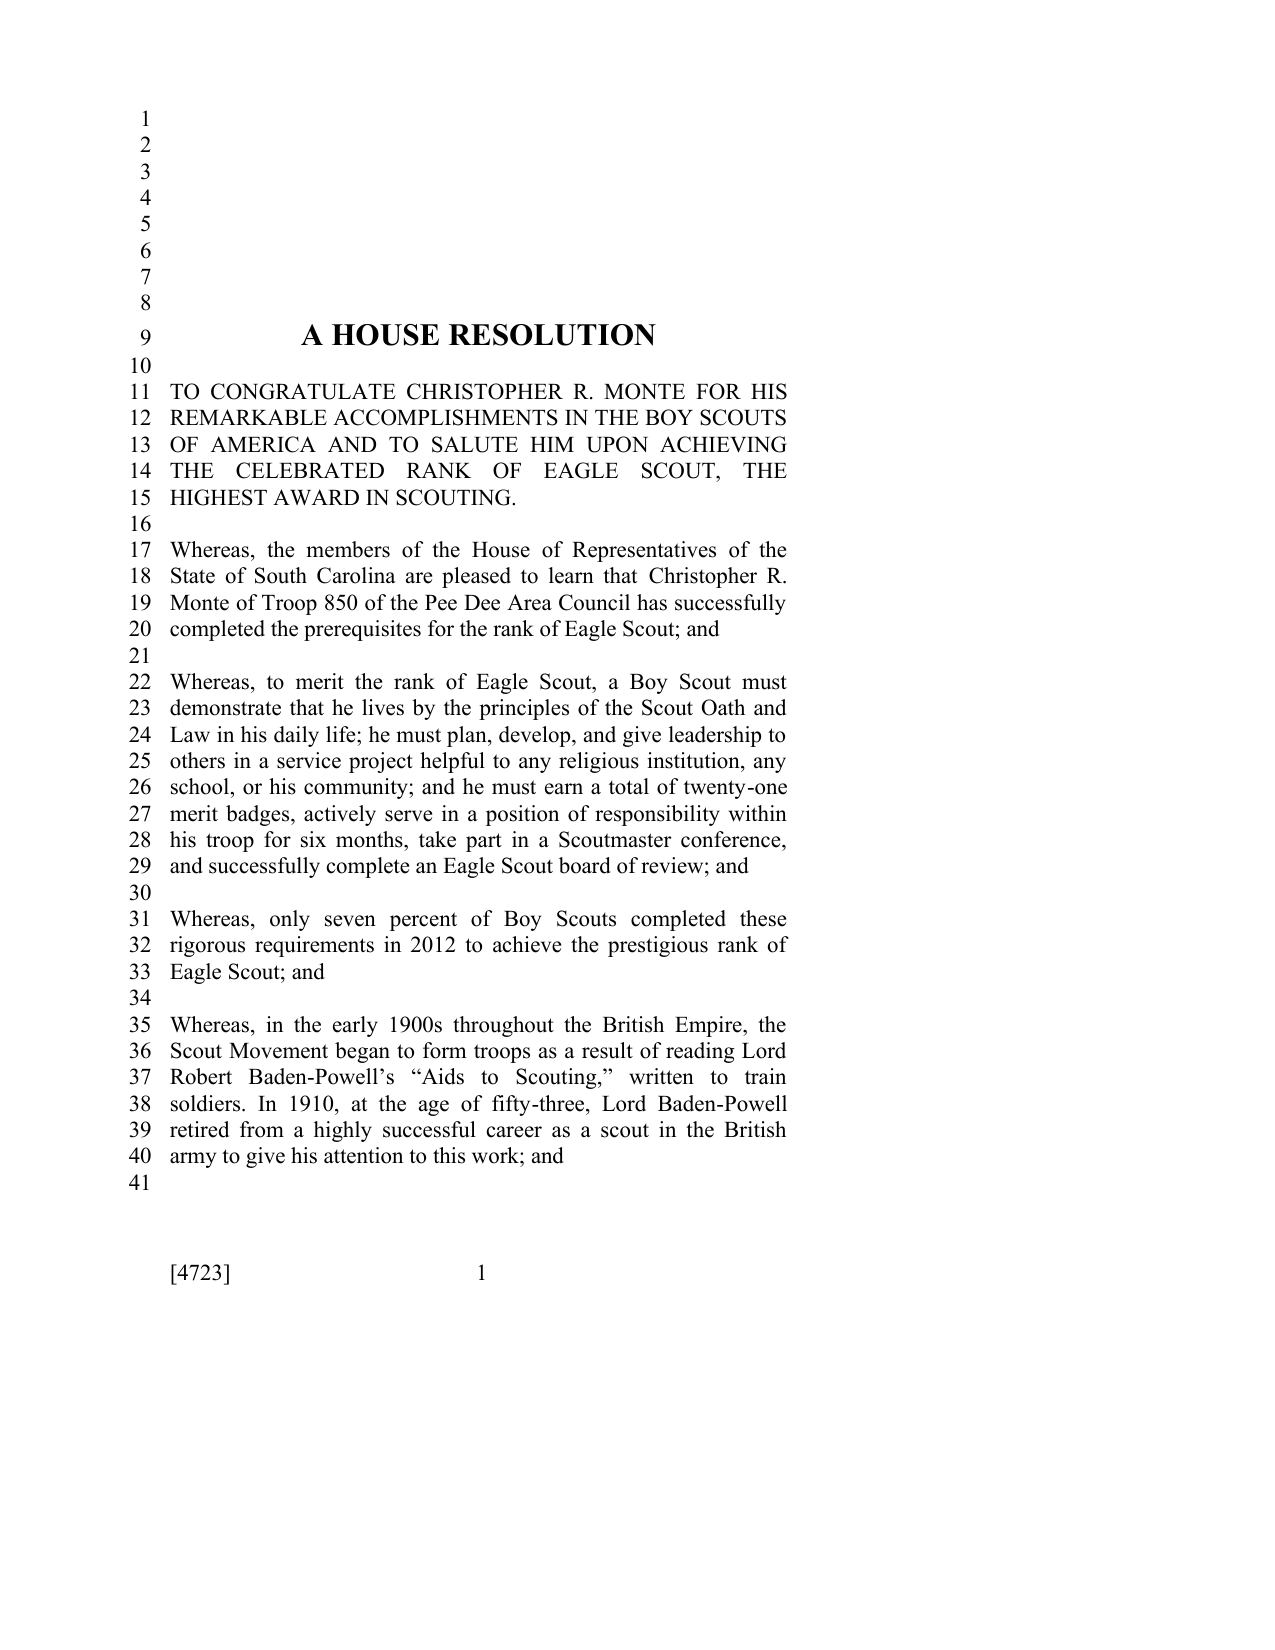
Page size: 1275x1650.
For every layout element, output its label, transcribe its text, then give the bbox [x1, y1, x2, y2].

text Whereas, in the early 1900s throughout the British Empire, the Scout Movement began to form troops as a result of reading Lord Robert Baden-Powell’s “Aids to Scouting,” written to train soldiers. In 1910, at the age of fifty-three, Lord Baden-Powell retired from a highly successful career as a scout in the British army to give his attention to this work; and [169, 1011, 787, 1169]
text A HOUSE RESOLUTION [169, 316, 787, 352]
text Whereas, only seven percent of Boy Scouts completed these rigorous requirements in 2012 to achieve the prestigious rank of Eagle Scout; and [169, 905, 787, 984]
text Whereas, to merit the rank of Eagle Scout, a Boy Scout must demonstrate that he lives by the principles of the Scout Oath and Law in his daily life; he must plan, develop, and give leadership to others in a service project helpful to any religious institution, any school, or his community; and he must earn a total of twenty-one merit badges, actively serve in a position of responsibility within his troop for six months, take part in a Scoutmaster conference, and successfully complete an Eagle Scout board of review; and [169, 668, 787, 879]
text TO CONGRATULATE CHRISTOPHER R. MONTE FOR HIS REMARKABLE ACCOMPLISHMENTS IN THE BOY SCOUTS OF AMERICA AND TO SALUTE HIM UPON ACHIEVING THE CELEBRATED RANK OF EAGLE SCOUT, THE HIGHEST AWARD IN SCOUTING. [169, 378, 787, 510]
text Whereas, the members of the House of Representatives of the State of South Carolina are pleased to learn that Christopher R. Monte of Troop 850 of the Pee Dee Area Council has successfully completed the prerequisites for the rank of Eagle Scout; and [169, 536, 787, 642]
